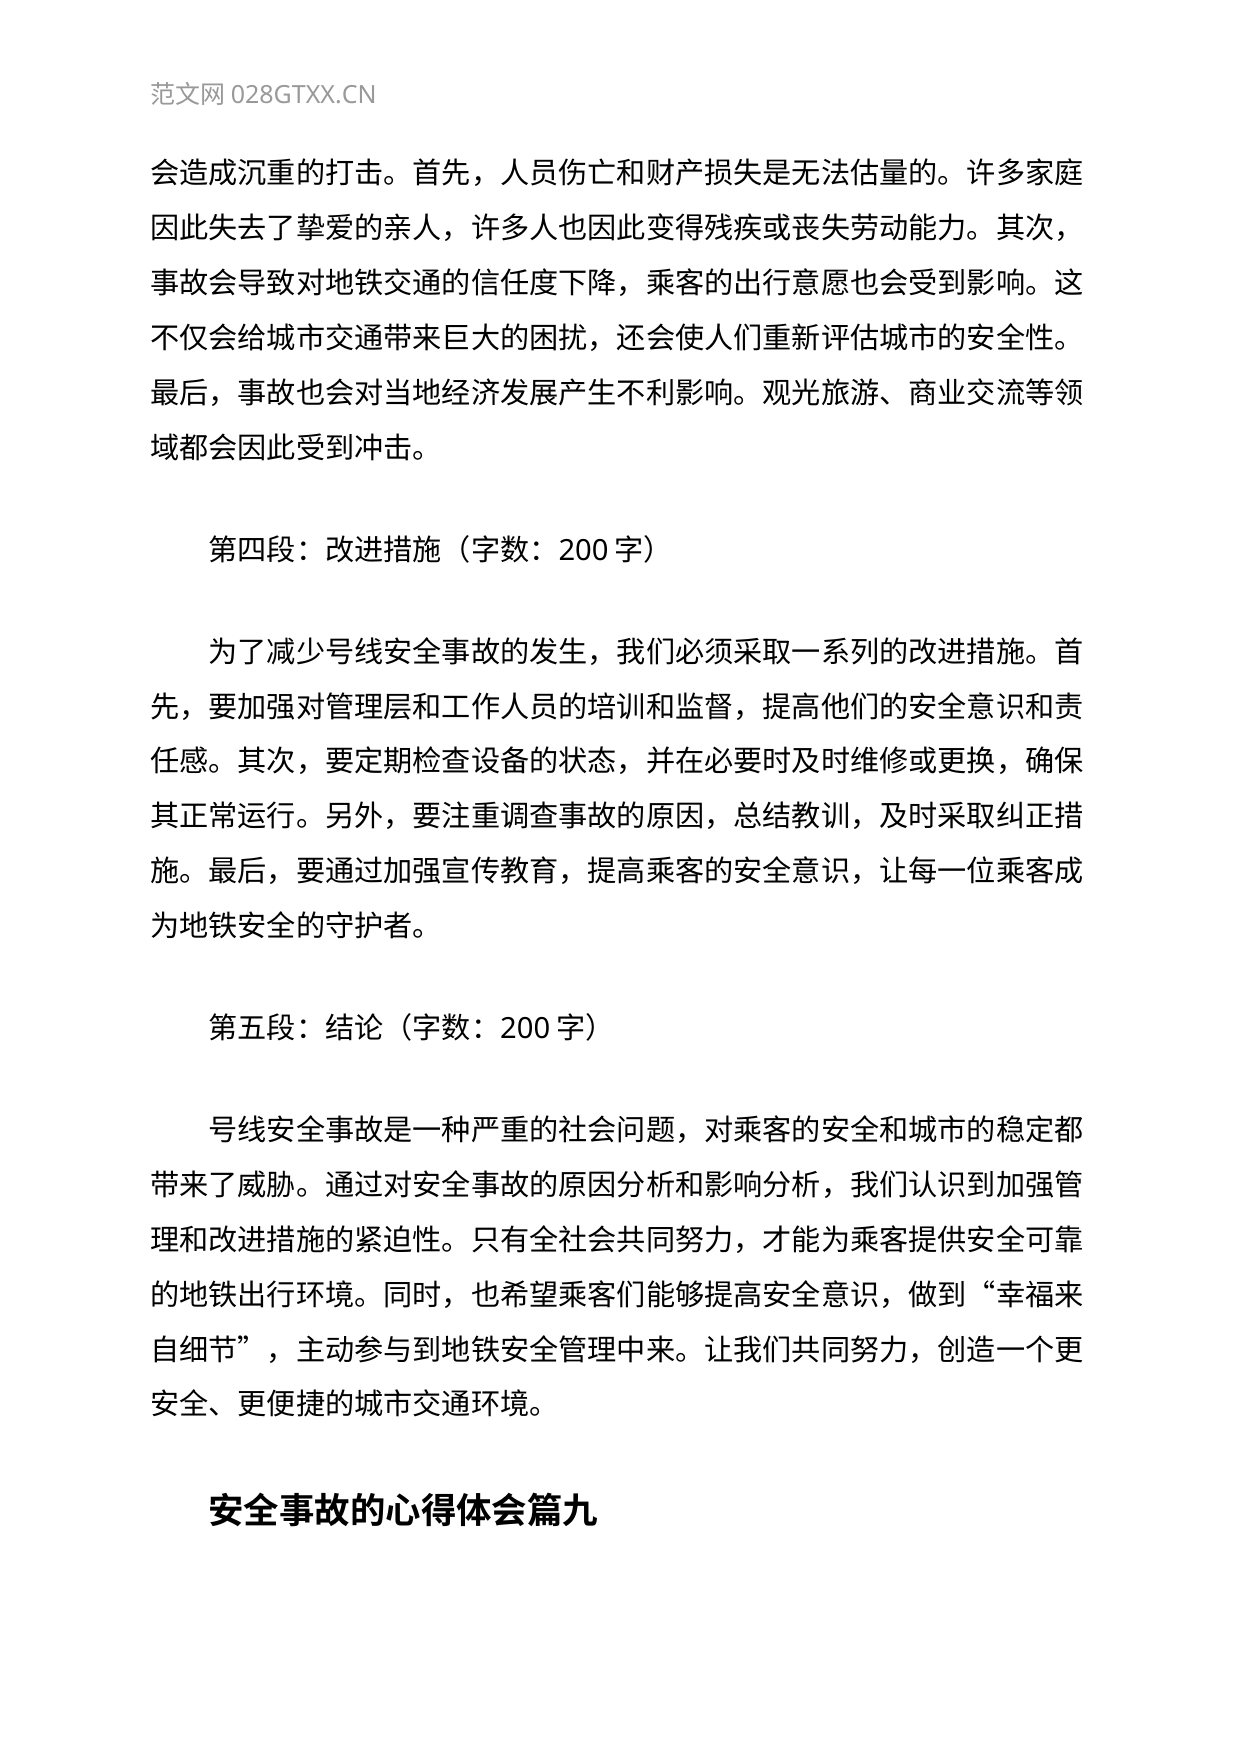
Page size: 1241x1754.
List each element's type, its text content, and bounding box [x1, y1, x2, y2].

text 第四段：改进措施（字数：200字） [150, 526, 1090, 569]
text 安全事故的心得体会篇九 [150, 1483, 1090, 1534]
text 第五段：结论（字数：200字） [150, 1004, 1090, 1047]
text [150, 150, 1090, 467]
text 号线安全事故是一种严重的社会问题，对乘客的安全和城市的稳定都带来了威胁。通过对安全事故的原因分析和影响分析，我们认识到加强管理和改进措施的紧迫性。只有全社会共同努力，才能为乘客提供安全可靠的地铁出行环境。同时，也希望乘客们能够提高安全意识，做到“幸福来自细节”，主动参与到地铁安全管理中来。让我们共同努力，创造一个更安全、更便捷的城市交通环境。 [150, 1106, 1090, 1423]
text 为了减少号线安全事故的发生，我们必须采取一系列的改进措施。首先，要加强对管理层和工作人员的培训和监督，提高他们的安全意识和责任感。其次，要定期检查设备的状态，并在必要时及时维修或更换，确保其正常运行。另外，要注重调查事故的原因，总结教训，及时采取纠正措施。最后，要通过加强宣传教育，提高乘客的安全意识，让每一位乘客成为地铁安全的守护者。 [150, 628, 1090, 945]
